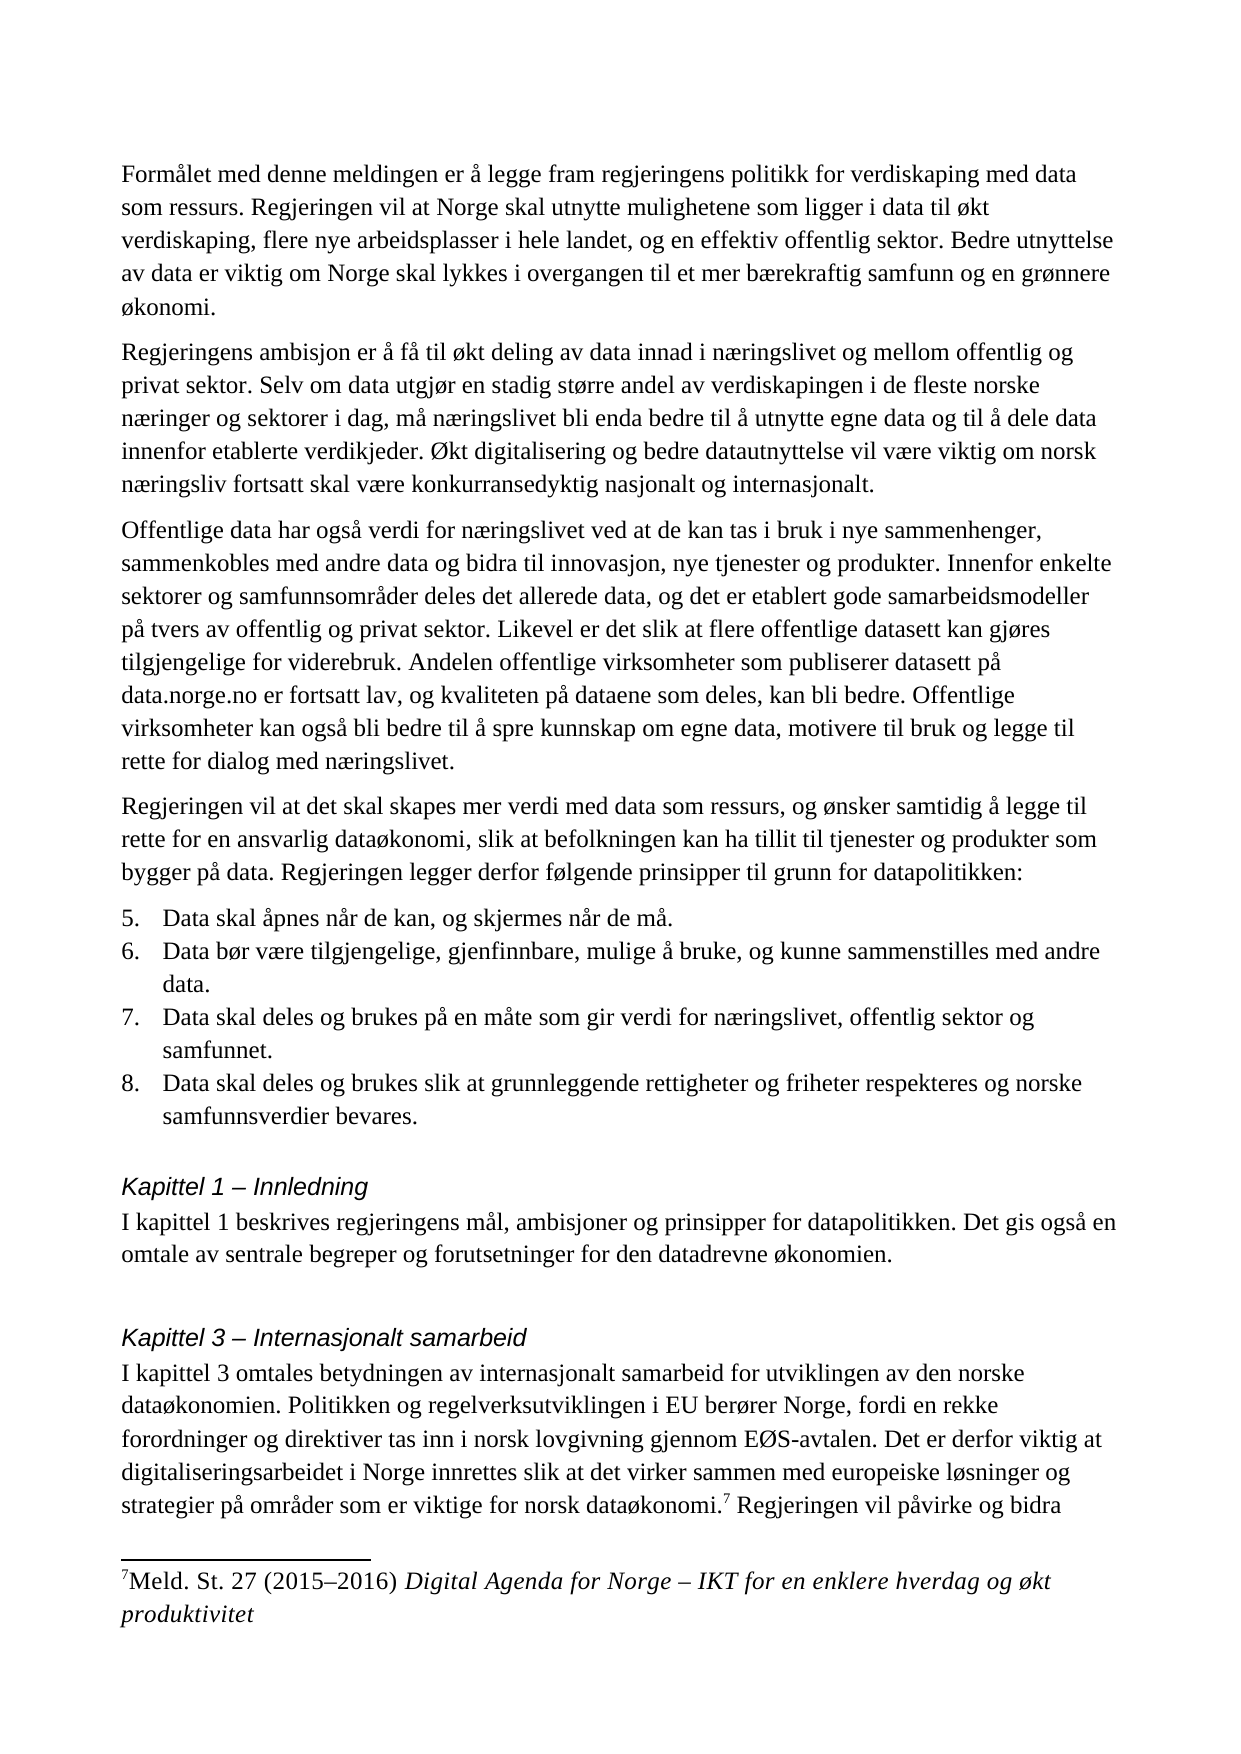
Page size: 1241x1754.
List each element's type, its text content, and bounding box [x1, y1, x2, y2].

text Kapittel 1 – Innledning [121, 1172, 1119, 1200]
text Offentlige data har også verdi for næringslivet ved at de kan tas i bruk i nye sammenhenger, sammenkobles med andre data og bidra til innovasjon, nye tjenester og produkter. Innenfor enkelte sektorer og samfunnsområder deles det allerede data, og det er etablert gode samarbeidsmodeller på tvers av offentlig og privat sektor. Likevel er det slik at flere offentlige datasett kan gjøres tilgjengelige for viderebruk. Andelen offentlige virksomheter som publiserer datasett på data.norge.no er fortsatt lav, og kvaliteten på dataene som deles, kan bli bedre. Offentlige virksomheter kan også bli bedre til å spre kunnskap om egne data, motivere til bruk og legge til rette for dialog med næringslivet. [121, 515, 1119, 774]
list Data skal åpnes når de kan, og skjermes når de må. [121, 903, 1119, 932]
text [121, 1358, 1119, 1518]
text Regjeringen vil at det skal skapes mer verdi med data som ressurs, og ønsker samtidig å legge til rette for en ansvarlig dataøkonomi, slik at befolkningen kan ha tillit til tjenester og produkter som bygger på data. Regjeringen legger derfor følgende prinsipper til grunn for datapolitikken: [121, 791, 1119, 886]
text Formålet med denne meldingen er å legge fram regjeringens politikk for verdiskaping med data som ressurs. Regjeringen vil at Norge skal utnytte mulighetene som ligger i data til økt verdiskaping, flere nye arbeidsplasser i hele landet, og en effektiv offentlig sektor. Bedre utnyttelse av data er viktig om Norge skal lykkes i overgangen til et mer bærekraftig samfunn og en grønnere økonomi. [121, 159, 1119, 320]
list Data skal deles og brukes på en måte som gir verdi for næringslivet, offentlig sektor og samfunnet. [121, 1002, 1119, 1064]
list Data bør være tilgjengelige, gjenfinnbare, mulige å bruke, og kunne sammenstilles med andre data. [121, 936, 1119, 998]
text I kapittel 1 beskrives regjeringens mål, ambisjoner og prinsipper for datapolitikken. Det gis også en omtale av sentrale begreper og forutsetninger for den datadrevne økonomien. [121, 1207, 1119, 1268]
text Kapittel 3 – Internasjonalt samarbeid [121, 1323, 1119, 1351]
text Regjeringens ambisjon er å få til økt deling av data innad i næringslivet og mellom offentlig og privat sektor. Selv om data utgjør en stadig større andel av verdiskapingen i de fleste norske næringer og sektorer i dag, må næringslivet bli enda bedre til å utnytte egne data og til å dele data innenfor etablerte verdikjeder. Økt digitalisering og bedre datautnyttelse vil være viktig om norsk næringsliv fortsatt skal være konkurransedyktig nasjonalt og internasjonalt. [121, 337, 1119, 498]
list Data skal deles og brukes slik at grunnleggende rettigheter og friheter respekteres og norske samfunnsverdier bevares. [121, 1068, 1119, 1130]
